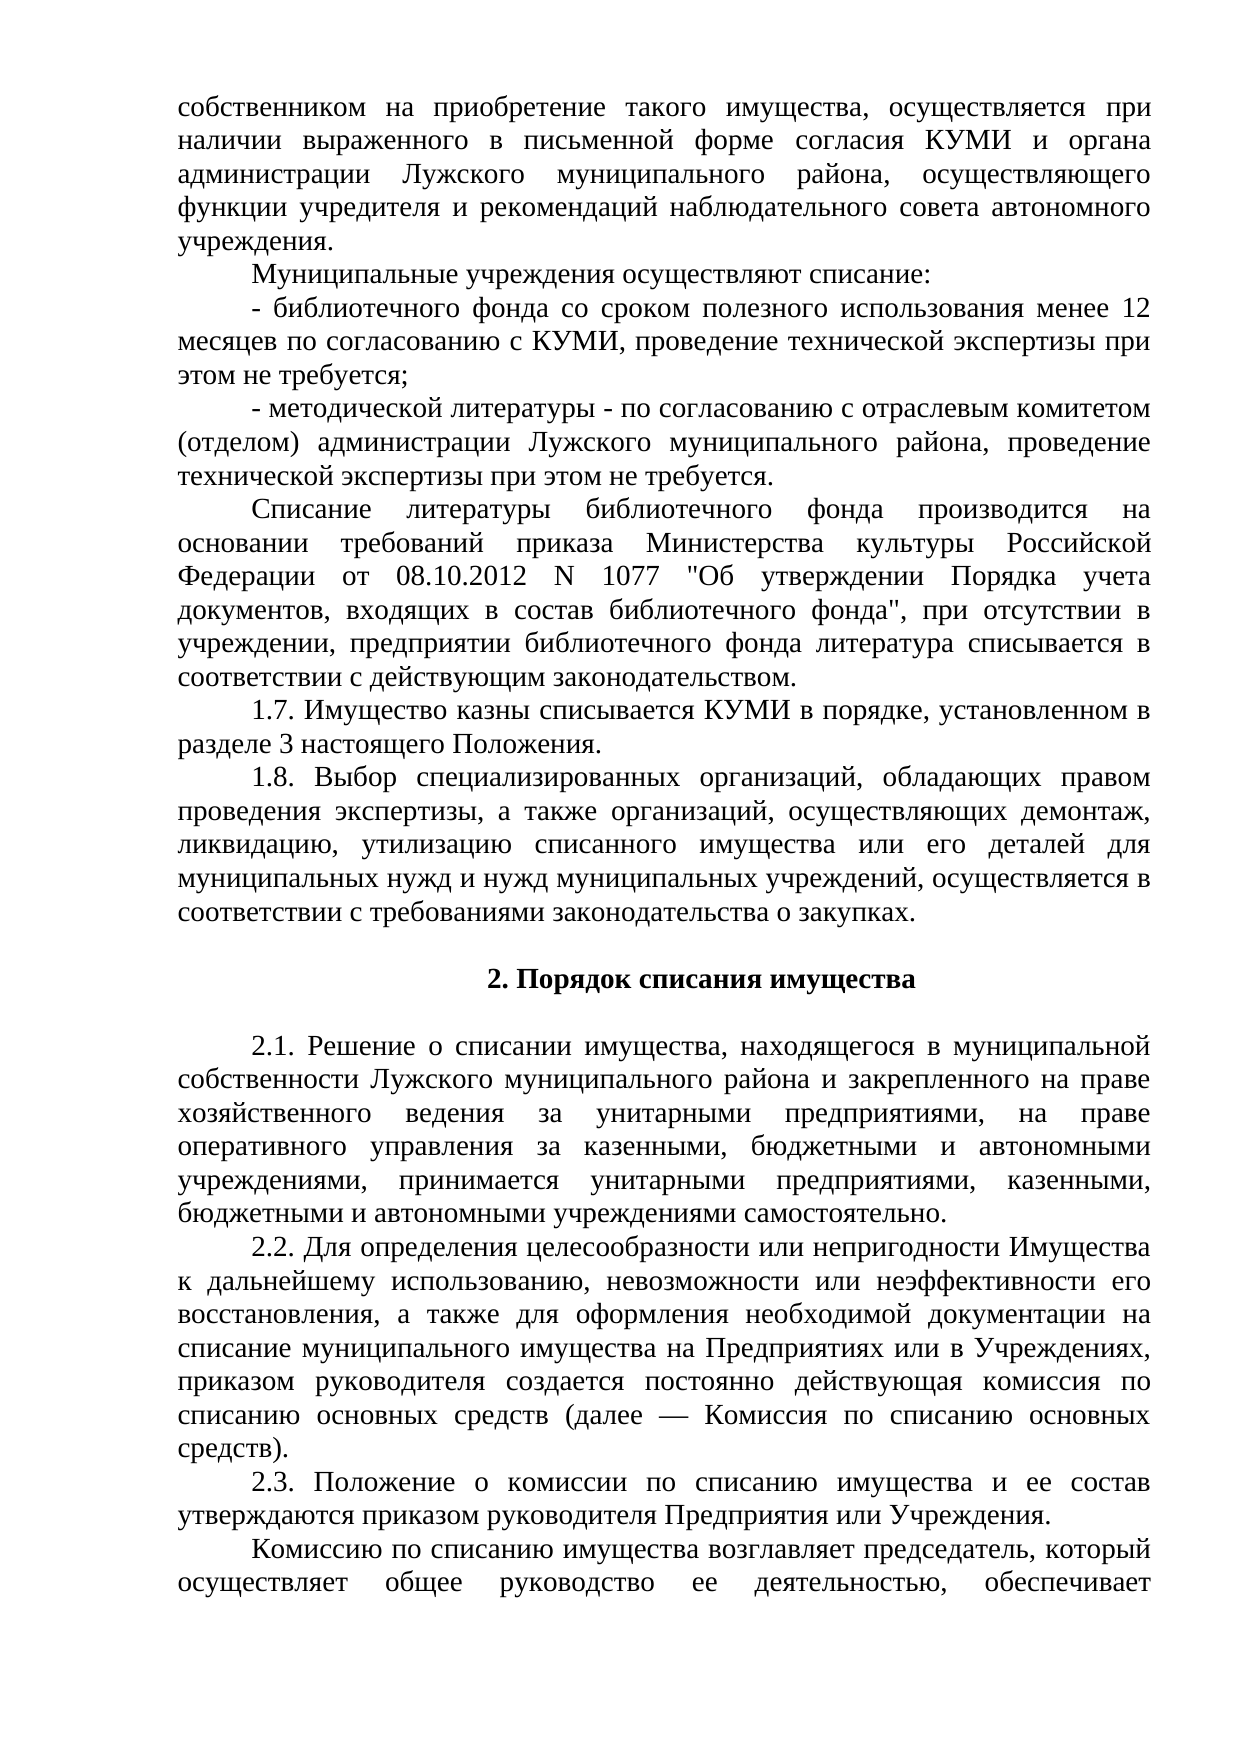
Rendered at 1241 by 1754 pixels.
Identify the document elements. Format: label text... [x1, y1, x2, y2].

text Муниципальные учреждения осуществляют списание: [177, 256, 1152, 290]
text 2.3. Положение о комиссии по списанию имущества и ее состав утверждаются приказом руководителя Предприятия или Учреждения. [177, 1464, 1152, 1531]
text Списание литературы библиотечного фонда производится на основании требований приказа Министерства культуры Российской Федерации от 08.10.2012 N 1077 "Об утверждении Порядка учета документов, входящих в состав библиотечного фонда", при отсутствии в учреждении, предприятии библиотечного фонда литература списывается в соответствии с действующим законодательством. [177, 491, 1152, 692]
text 2. Порядок списания имущества [177, 961, 1152, 994]
text - методической литературы - по согласованию с отраслевым комитетом (отделом) администрации Лужского муниципального района, проведение технической экспертизы при этом не требуется. [177, 391, 1152, 491]
text 1.8. Выбор специализированных организаций, обладающих правом проведения экспертизы, а также организаций, осуществляющих демонтаж, ликвидацию, утилизацию списанного имущества или его деталей для муниципальных нужд и нужд муниципальных учреждений, осуществляется в соответствии с требованиями законодательства о закупках. [177, 759, 1152, 927]
text - библиотечного фонда со сроком полезного использования менее 12 месяцев по согласованию с КУМИ, проведение технической экспертизы при этом не требуется; [177, 290, 1152, 391]
text 2.2. Для определения целесообразности или непригодности Имущества к дальнейшему использованию, невозможности или неэффективности его восстановления, а также для оформления необходимой документации на списание муниципального имущества на Предприятиях или в Учреждениях, приказом руководителя создается постоянно действующая комиссия по списанию основных средств (далее — Комиссия по списанию основных средств). [177, 1229, 1152, 1464]
text 2.1. Решение о списании имущества, находящегося в муниципальной собственности Лужского муниципального района и закрепленного на праве хозяйственного ведения за унитарными предприятиями, на праве оперативного управления за казенными, бюджетными и автономными учреждениями, принимается унитарными предприятиями, казенными, бюджетными и автономными учреждениями самостоятельно. [177, 1028, 1152, 1229]
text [177, 89, 1152, 256]
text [177, 1531, 1152, 1598]
text 1.7. Имущество казны списывается КУМИ в порядке, установленном в разделе 3 настоящего Положения. [177, 692, 1152, 759]
